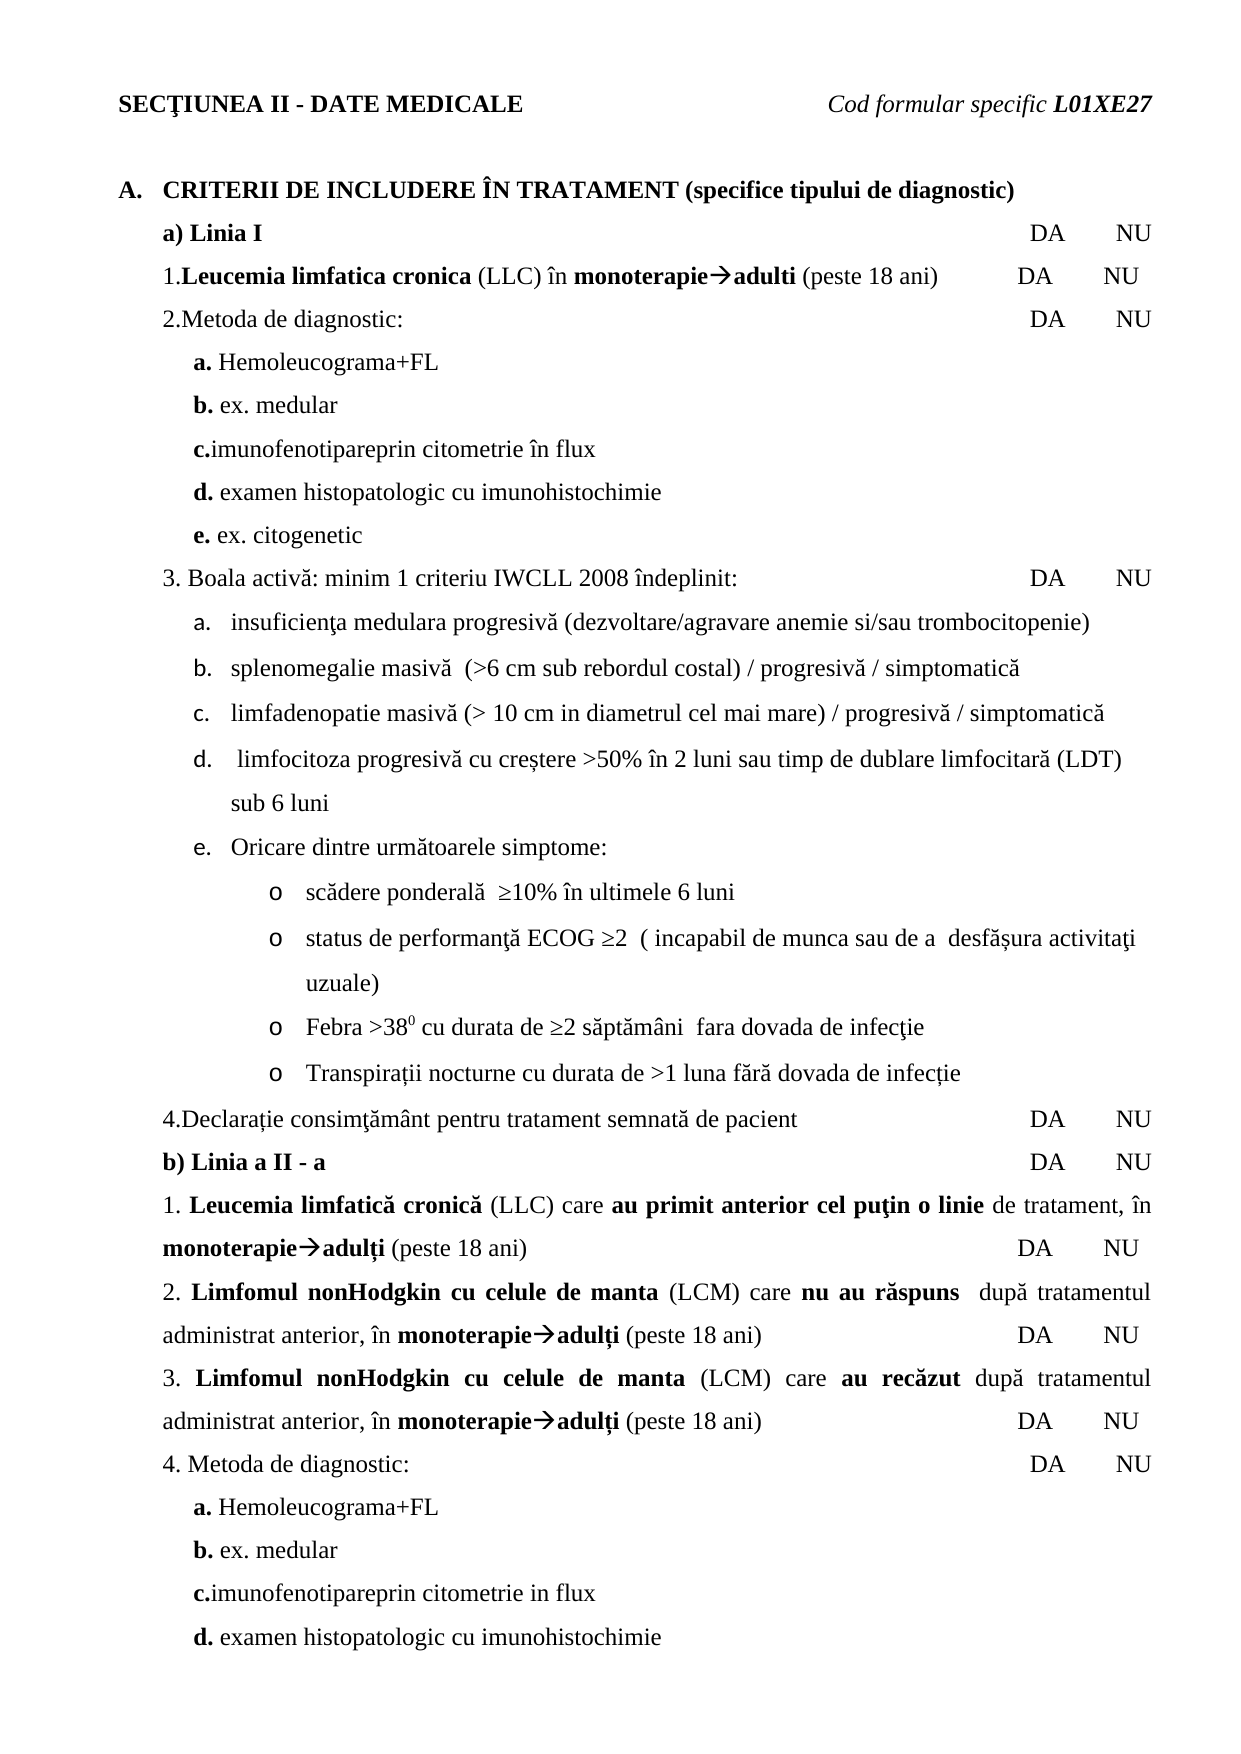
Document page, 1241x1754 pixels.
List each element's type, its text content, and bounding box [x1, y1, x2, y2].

list splenomegalie masivă (>6 cm sub rebordul costal) / progresivă / simptomatică [193, 652, 1152, 682]
list limfadenopatie masivă (> 10 cm in diametrul cel mai mare) / progresivă / simptomatică [193, 698, 1152, 728]
list status de performanţă ECOG ≥2 ( incapabil de munca sau de a desfășura activitaţi uzuale) [268, 923, 1152, 997]
list insuficienţa medulara progresivă (dezvoltare/agravare anemie si/sau trombocitopenie) [193, 606, 1152, 637]
text b. ex. medular [193, 391, 1152, 419]
text 4.Declarație consimţământ pentru tratament semnată de pacient DA NU [162, 1104, 1152, 1133]
text 3. Boala activă: minim 1 criteriu IWCLL 2008 îndeplinit: DA NU [162, 563, 1152, 592]
text c.imunofenotipareprin citometrie in flux [193, 1578, 1152, 1607]
text 1.Leucemia limfatica cronica (LLC) în monoterapieadulti (peste 18 ani) DA NU [162, 261, 1152, 290]
text 2. Limfomul nonHodgkin cu celule de manta (LCM) care nu au răspuns după tratamentul administrat anterior, în monoterapieadulți (peste 18 ani) DA NU [162, 1277, 1152, 1348]
text 3. Limfomul nonHodgkin cu celule de manta (LCM) care au recăzut după tratamentul administrat anterior, în monoterapieadulți (peste 18 ani) DA NU [162, 1363, 1152, 1435]
list limfocitoza progresivă cu creștere >50% în 2 luni sau timp de dublare limfocitară (LDT) sub 6 luni [193, 743, 1152, 817]
text d. examen histopatologic cu imunohistochimie [193, 477, 1152, 506]
text e. ex. citogenetic [193, 520, 1152, 549]
text a. Hemoleucograma+FL [193, 347, 1152, 376]
text d. examen histopatologic cu imunohistochimie [193, 1622, 1152, 1650]
text b. ex. medular [193, 1535, 1152, 1564]
list Febra >380 cu durata de ≥2 săptămâni fara dovada de infecţie [268, 1012, 1152, 1042]
list CRITERII DE INCLUDERE ÎN TRATAMENT (specifice tipului de diagnostic) [118, 175, 1152, 204]
text 4. Metoda de diagnostic: DA NU [162, 1449, 1152, 1478]
text a) Linia I DA NU [162, 218, 1152, 247]
list Oricare dintre următoarele simptome: [193, 831, 1152, 862]
text a. Hemoleucograma+FL [193, 1492, 1152, 1521]
text b) Linia a II - a DA NU [162, 1147, 1152, 1176]
text c.imunofenotipareprin citometrie în flux [193, 434, 1152, 462]
list Transpirații nocturne cu durata de >1 luna fără dovada de infecție [268, 1058, 1152, 1089]
text SECŢIUNEA II - DATE MEDICALE Cod formular specific L01XE27 [118, 89, 1152, 117]
text 1. Leucemia limfatică cronică (LLC) care au primit anterior cel puţin o linie de tratament, în monoterapieadulți (peste 18 ani) DA NU [162, 1190, 1152, 1262]
text 2.Metoda de diagnostic: DA NU [162, 304, 1152, 333]
list scădere ponderală ≥10% în ultimele 6 luni [268, 877, 1152, 908]
